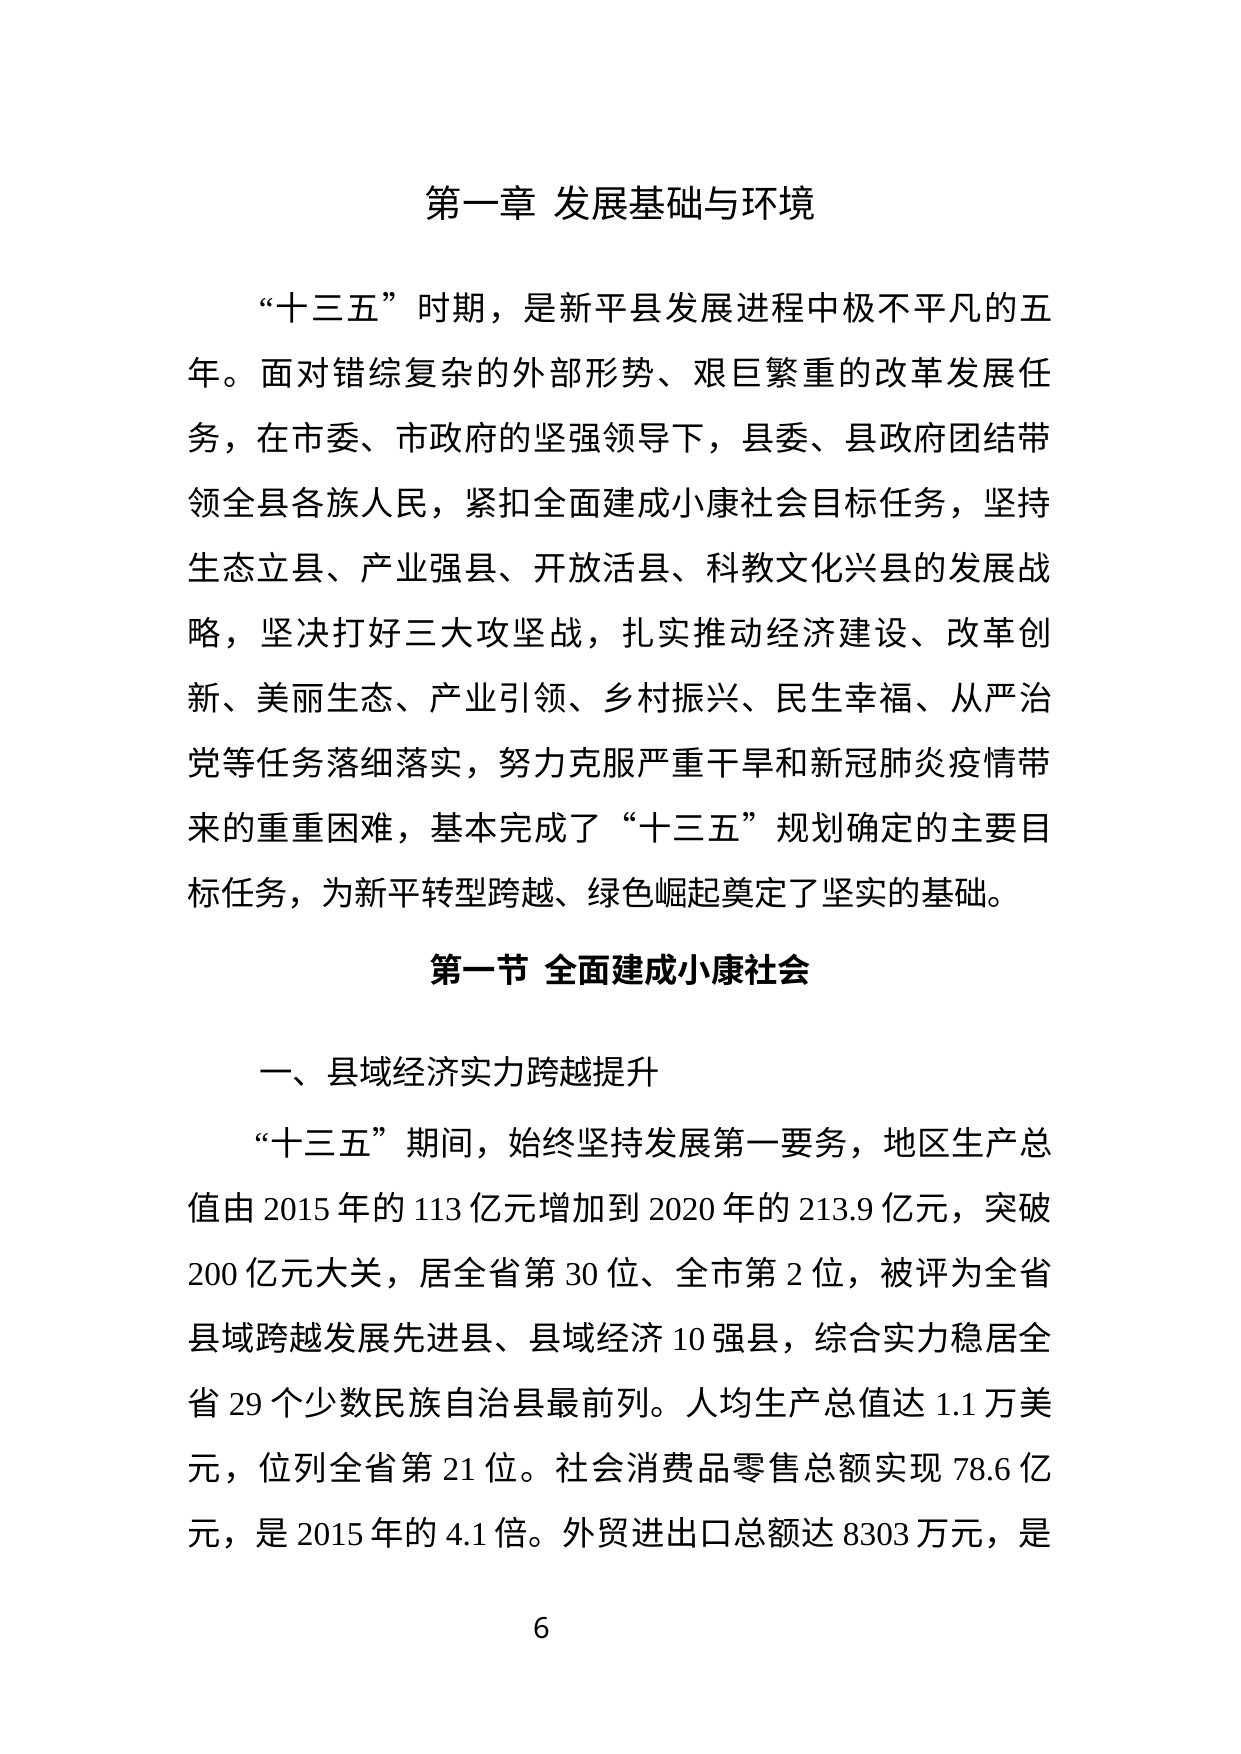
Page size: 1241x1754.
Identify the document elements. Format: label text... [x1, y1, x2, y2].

subtitle 第一章 发展基础与环境 [187, 169, 1053, 234]
text “十三五”时期，是新平县发展进程中极不平凡的五年。面对错综复杂的外部形势、艰巨繁重的改革发展任务，在市委、市政府的坚强领导下，县委、县政府团结带领全县各族人民，紧扣全面建成小康社会目标任务，坚持生态立县、产业强县、开放活县、科教文化兴县的发展战略，坚决打好三大攻坚战，扎实推动经济建设、改革创新、美丽生态、产业引领、乡村振兴、民生幸福、从严治党等任务落细落实，努力克服严重干旱和新冠肺炎疫情带来的重重困难，基本完成了“十三五”规划确定的主要目标任务，为新平转型跨越、绿色崛起奠定了坚实的基础。 [187, 273, 1053, 923]
text 一、县域经济实力跨越提升 [187, 1037, 1053, 1102]
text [187, 1108, 1053, 1563]
subtitle 第一节 全面建成小康社会 [187, 936, 1053, 1001]
